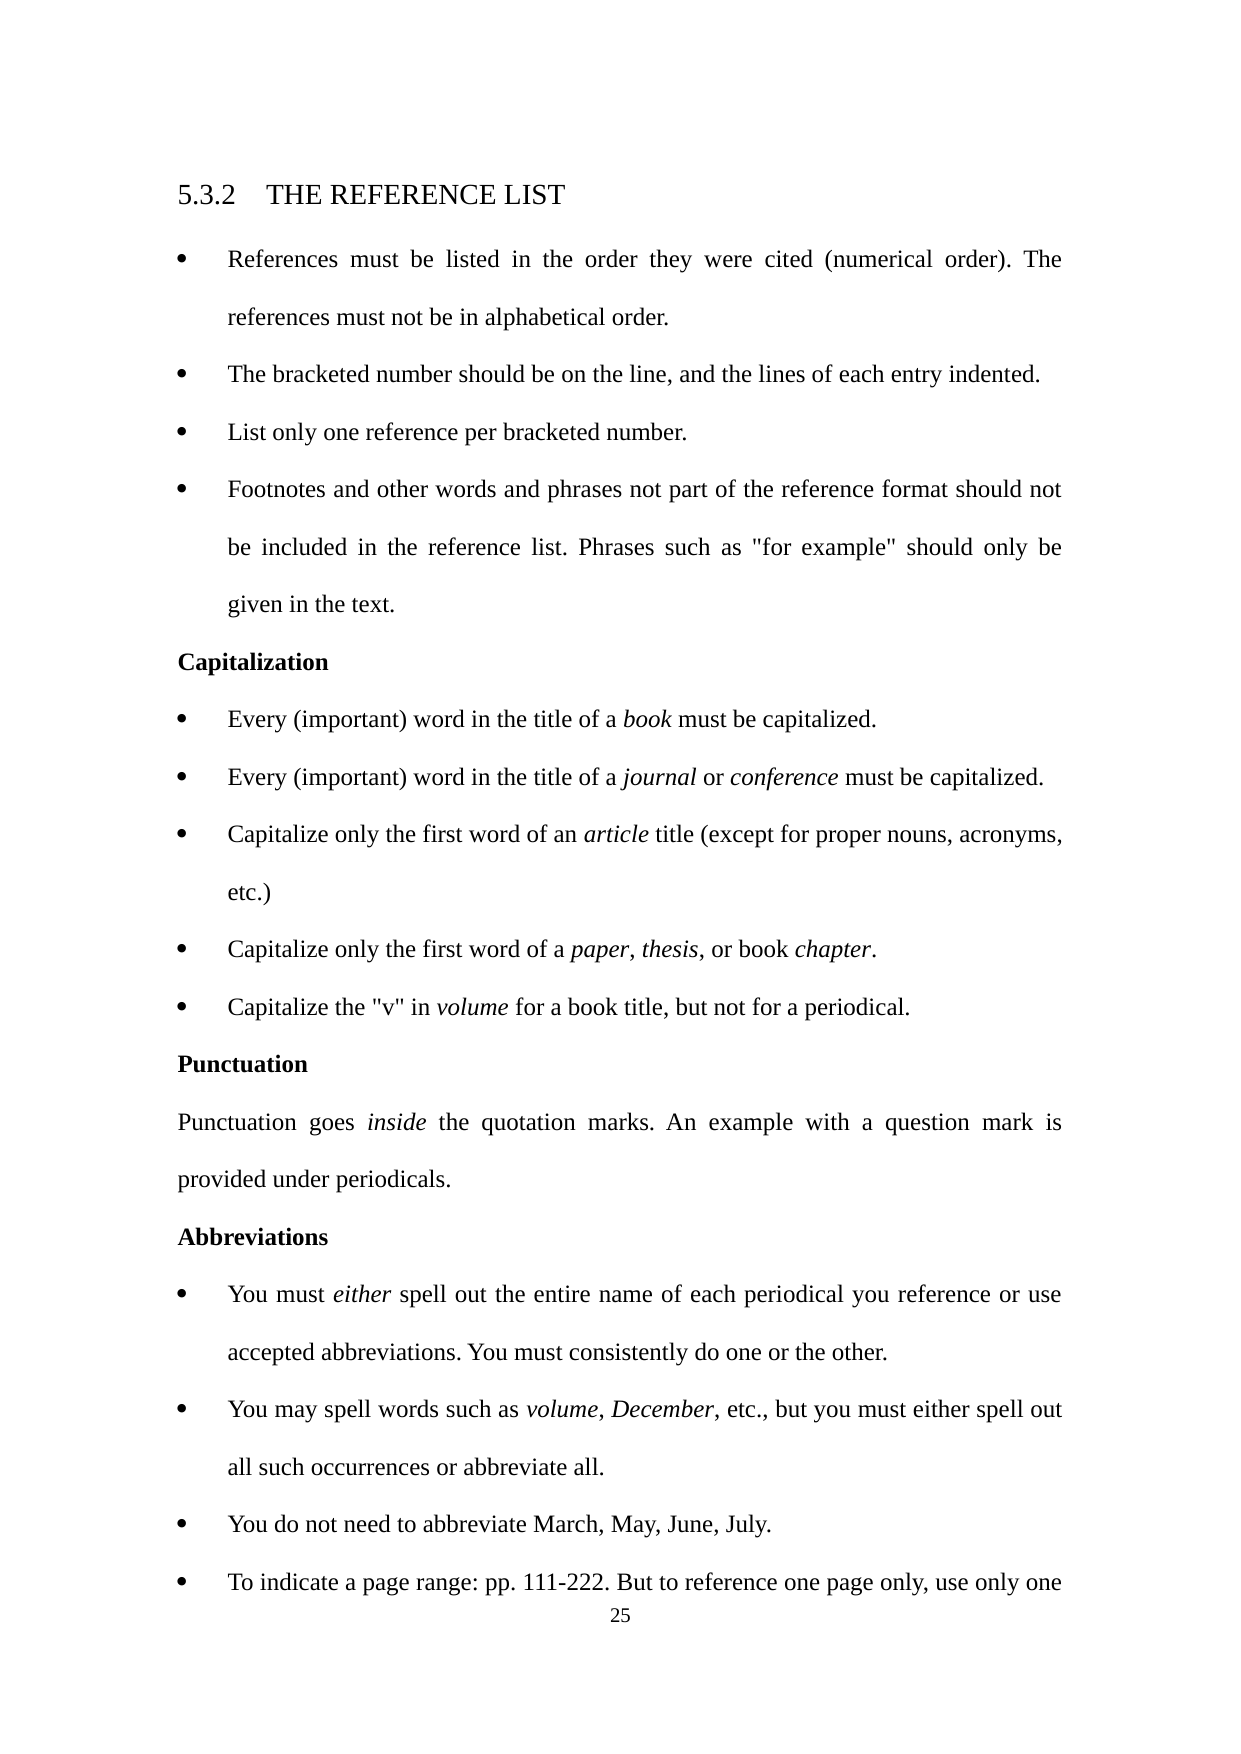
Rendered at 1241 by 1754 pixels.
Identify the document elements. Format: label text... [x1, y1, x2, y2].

list Capitalize only the first word of a paper, thesis, or book chapter. [177, 934, 1063, 963]
text Punctuation [177, 1049, 1063, 1078]
list List only one reference per bracketed number. [177, 417, 1063, 446]
subtitle THE REFERENCE LIST [177, 177, 1063, 211]
list Footnotes and other words and phrases not part of the reference format should not be included in the reference list. Phrases such as "for example" should only be given in the text. [177, 474, 1063, 618]
list You must either spell out the entire name of each periodical you reference or use accepted abbreviations. You must consistently do one or the other. [177, 1279, 1063, 1366]
list The bracketed number should be on the line, and the lines of each entry indented. [177, 359, 1063, 388]
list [177, 1567, 1063, 1596]
text Capitalization [177, 647, 1063, 676]
list You do not need to abbreviate March, May, June, July. [177, 1509, 1063, 1538]
list Capitalize only the first word of an article title (except for proper nouns, acronyms, etc.) [177, 819, 1063, 906]
text Punctuation goes inside the quotation marks. An example with a question mark is provided under periodicals. [177, 1107, 1063, 1193]
list Capitalize the "v" in volume for a book title, but not for a periodical. [177, 992, 1063, 1021]
list Every (important) word in the title of a book must be capitalized. [177, 704, 1063, 733]
list Every (important) word in the title of a journal or conference must be capitalized. [177, 762, 1063, 791]
text Abbreviations [177, 1222, 1063, 1251]
list You may spell words such as volume, December, etc., but you must either spell out all such occurrences or abbreviate all. [177, 1394, 1063, 1481]
list References must be listed in the order they were cited (numerical order). The references must not be in alphabetical order. [177, 244, 1063, 331]
